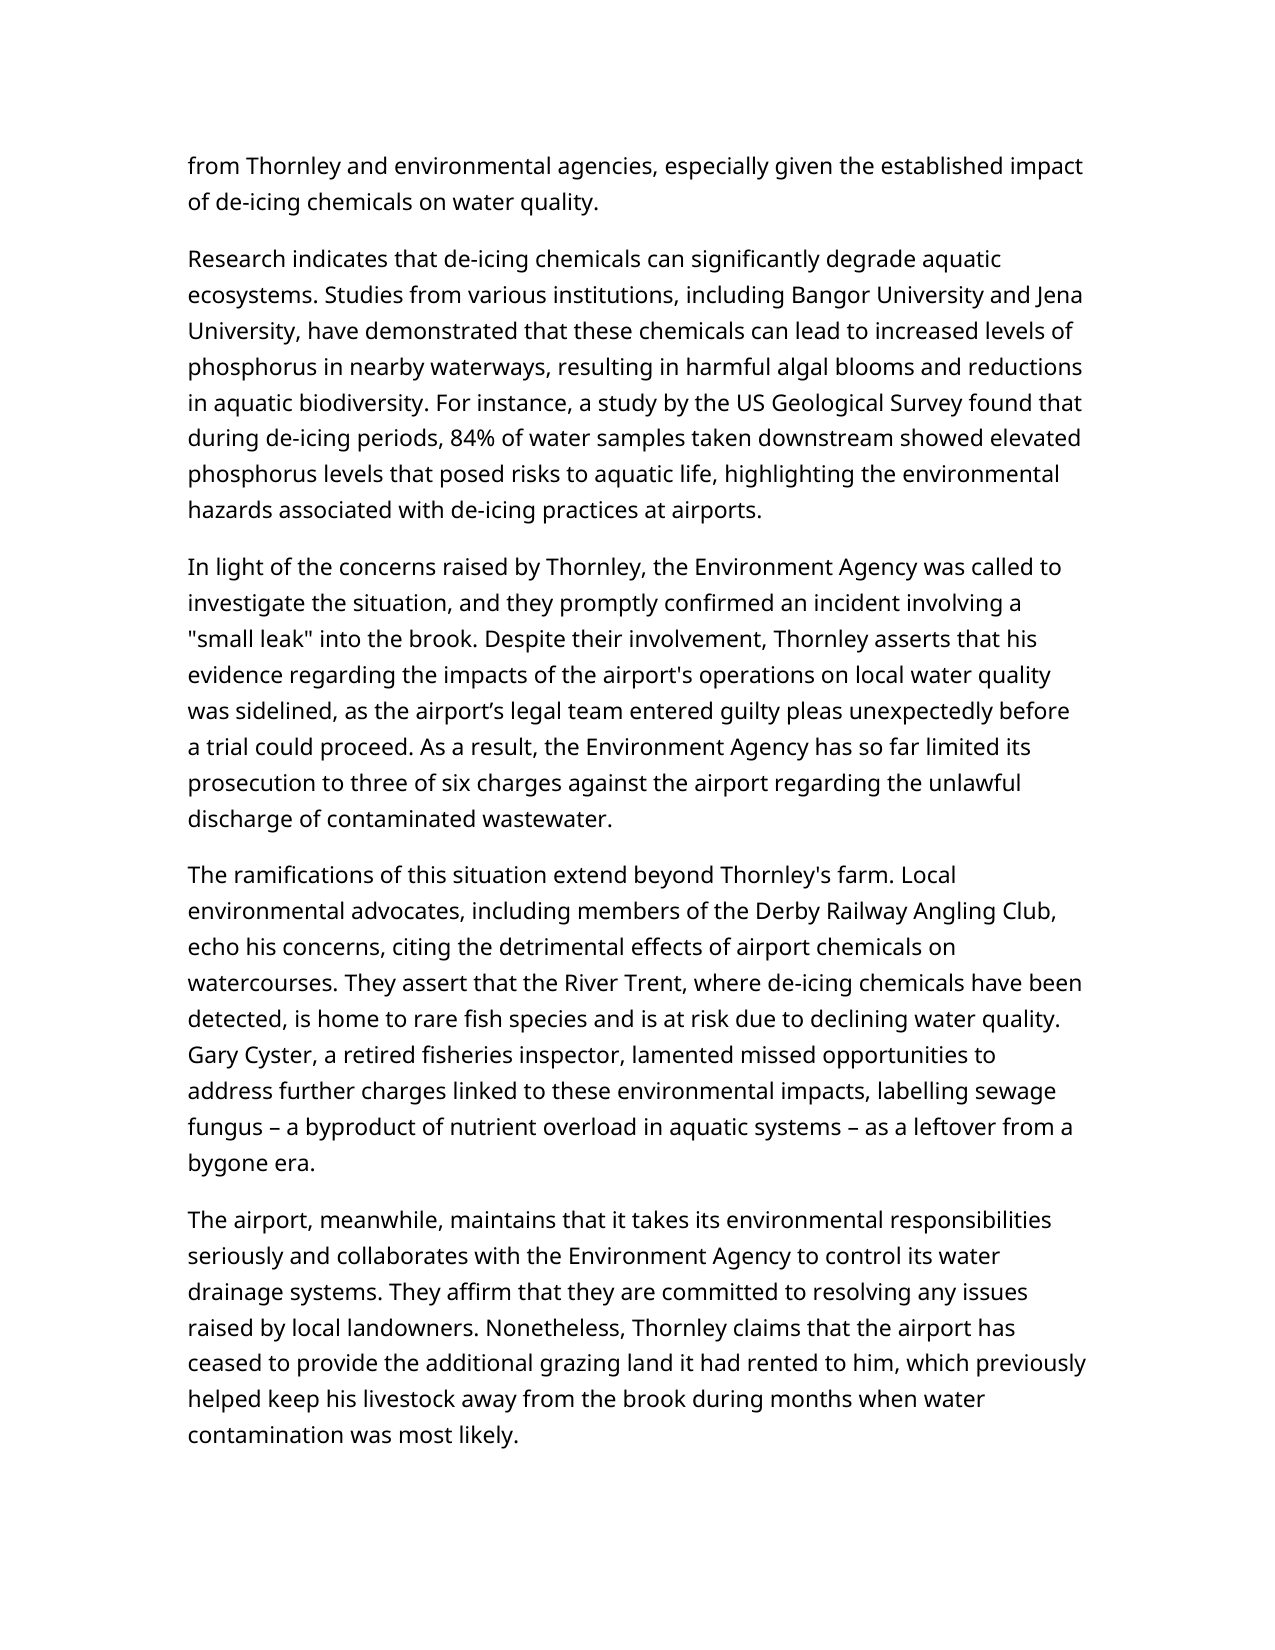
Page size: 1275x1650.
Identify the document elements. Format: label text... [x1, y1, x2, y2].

text In light of the concerns raised by Thornley, the Environment Agency was called to investigate the situation, and they promptly confirmed an incident involving a "small leak" into the brook. Despite their involvement, Thornley asserts that his evidence regarding the impacts of the airport's operations on local water quality was sidelined, as the airport’s legal team entered guilty pleas unexpectedly before a trial could proceed. As a result, the Environment Agency has so far limited its prosecution to three of six charges against the airport regarding the unlawful discharge of contaminated wastewater. [187, 551, 1087, 834]
text The ramifications of this situation extend beyond Thornley's farm. Local environmental advocates, including members of the Derby Railway Angling Club, echo his concerns, citing the detrimental effects of airport chemicals on watercourses. They assert that the River Trent, where de-icing chemicals have been detected, is home to rare fish species and is at risk due to declining water quality. Gary Cyster, a retired fisheries inspector, lamented missed opportunities to address further charges linked to these environmental impacts, labelling sewage fungus – a byproduct of nutrient overload in aquatic systems – as a leftover from a bygone era. [187, 859, 1087, 1178]
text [187, 150, 1087, 217]
text The airport, meanwhile, maintains that it takes its environmental responsibilities seriously and collaborates with the Environment Agency to control its water drainage systems. They affirm that they are committed to resolving any issues raised by local landowners. Nonetheless, Thornley claims that the airport has ceased to provide the additional grazing land it had rented to him, which previously helped keep his livestock away from the brook during months when water contamination was most likely. [187, 1204, 1087, 1451]
text Research indicates that de-icing chemicals can significantly degrade aquatic ecosystems. Studies from various institutions, including Bangor University and Jena University, have demonstrated that these chemicals can lead to increased levels of phosphorus in nearby waterways, resulting in harmful algal blooms and reductions in aquatic biodiversity. For instance, a study by the US Geological Survey found that during de-icing periods, 84% of water samples taken downstream showed elevated phosphorus levels that posed risks to aquatic life, highlighting the environmental hazards associated with de-icing practices at airports. [187, 243, 1087, 526]
